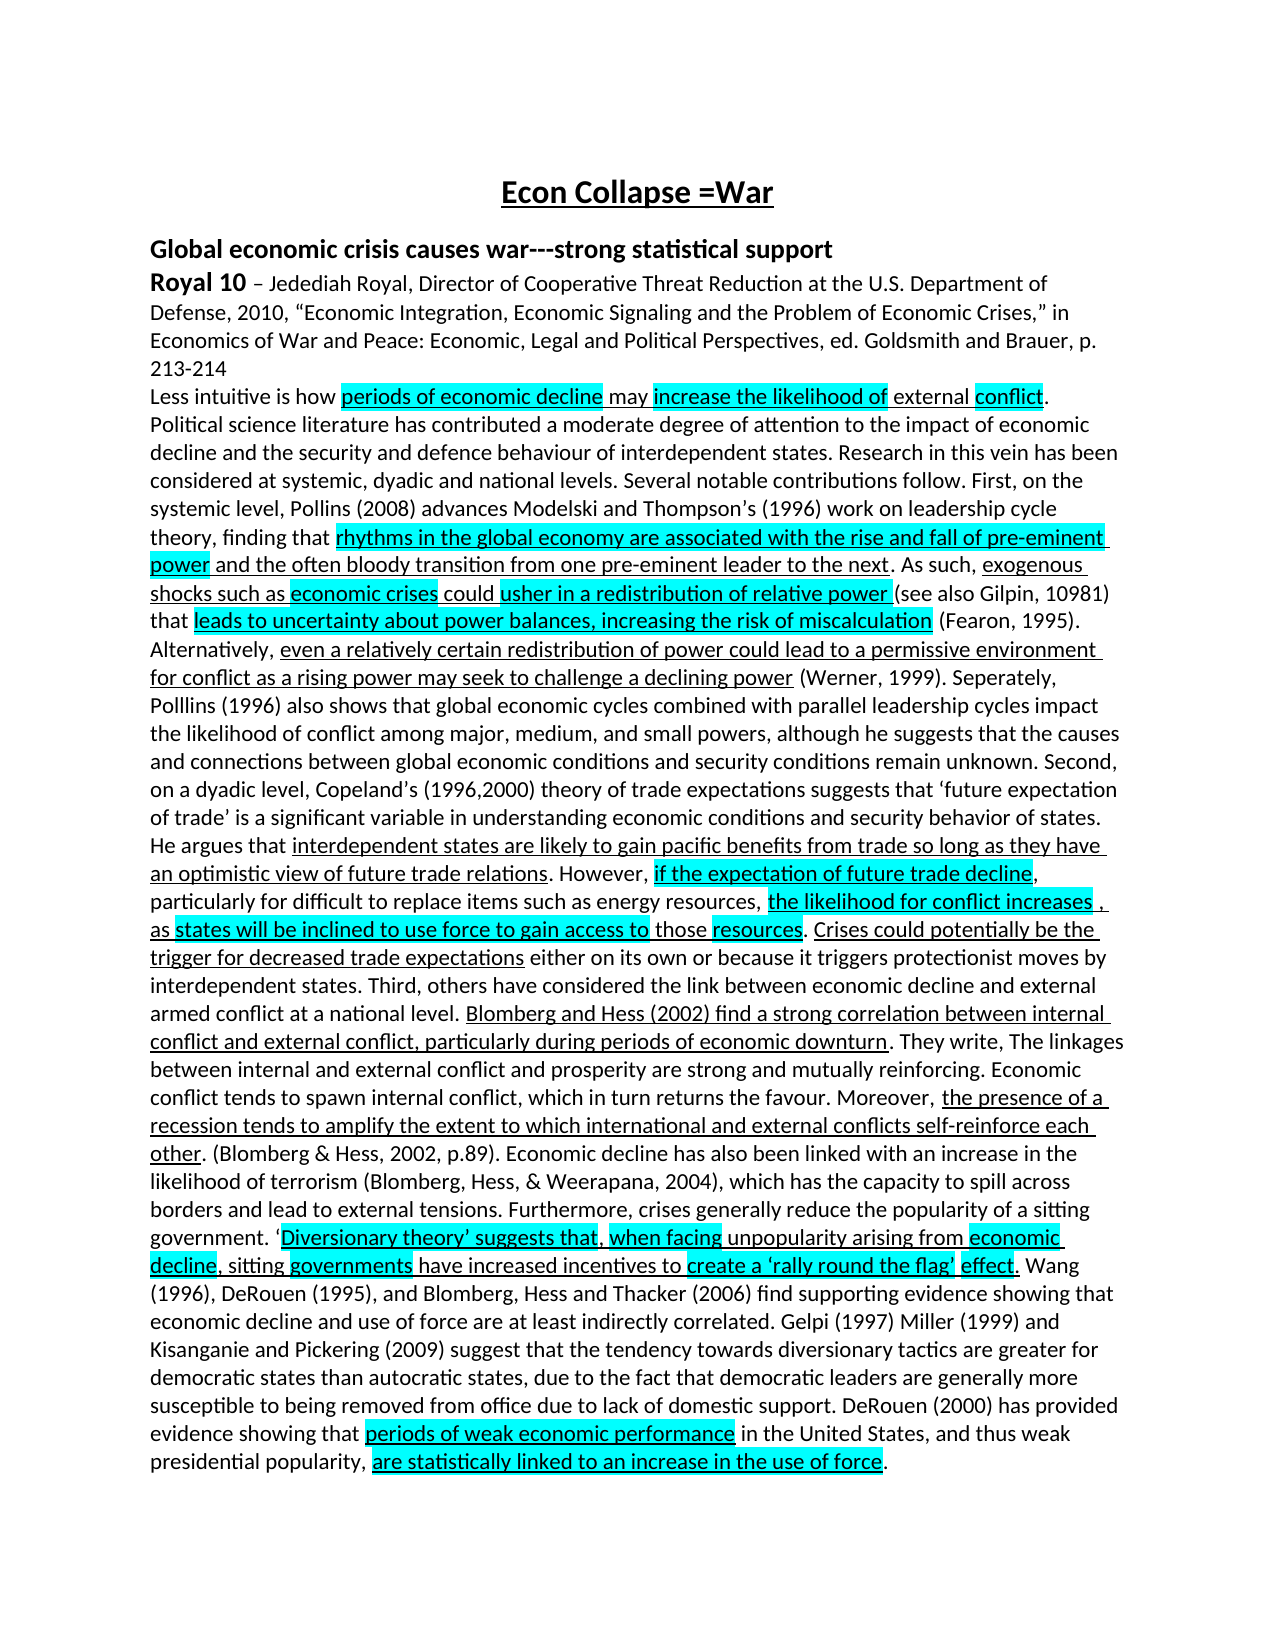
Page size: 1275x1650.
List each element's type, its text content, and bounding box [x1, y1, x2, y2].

subtitle Global economic crisis causes war---strong statistical support [150, 232, 1125, 265]
text Royal 10 – Jedediah Royal, Director of Cooperative Threat Reduction at the U.S. Department of Defense, 2010, “Economic Integration, Economic Signaling and the Problem of Economic Crises,” in Economics of War and Peace: Economic, Legal and Political Perspectives, ed. Goldsmith and Brauer, p. 213-214 [150, 265, 1125, 382]
text Less intuitive is how periods of economic decline may increase the likelihood of external conflict. Political science literature has contributed a moderate degree of attention to the impact of economic decline and the security and defence behaviour of interdependent states. Research in this vein has been considered at systemic, dyadic and national levels. Several notable contributions follow. First, on the systemic level, Pollins (2008) advances Modelski and Thompson’s (1996) work on leadership cycle theory, finding that rhythms in the global economy are associated with the rise and fall of pre-eminent power and the often bloody transition from one pre-eminent leader to the next. As such, exogenous shocks such as economic crises could usher in a redistribution of relative power (see also Gilpin, 10981) that leads to uncertainty about power balances, increasing the risk of miscalculation (Fearon, 1995). Alternatively, even a relatively certain redistribution of power could lead to a permissive environment for conflict as a rising power may seek to challenge a declining power (Werner, 1999). Seperately, Polllins (1996) also shows that global economic cycles combined with parallel leadership cycles impact the likelihood of conflict among major, medium, and small powers, although he suggests that the causes and connections between global economic conditions and security conditions remain unknown. Second, on a dyadic level, Copeland’s (1996,2000) theory of trade expectations suggests that ‘future expectation of trade’ is a significant variable in understanding economic conditions and security behavior of states. He argues that interdependent states are likely to gain pacific benefits from trade so long as they have an optimistic view of future trade relations. However, if the expectation of future trade decline, particularly for difficult to replace items such as energy resources, the likelihood for conflict increases , as states will be inclined to use force to gain access to those resources. Crises could potentially be the trigger for decreased trade expectations either on its own or because it triggers protectionist moves by interdependent states. Third, others have considered the link between economic decline and external armed conflict at a national level. Blomberg and Hess (2002) find a strong correlation between internal conflict and external conflict, particularly during periods of economic downturn. They write, The linkages between internal and external conflict and prosperity are strong and mutually reinforcing. Economic conflict tends to spawn internal conflict, which in turn returns the favour. Moreover, the presence of a recession tends to amplify the extent to which international and external conflicts self-reinforce each other. (Blomberg & Hess, 2002, p.89). Economic decline has also been linked with an increase in the likelihood of terrorism (Blomberg, Hess, & Weerapana, 2004), which has the capacity to spill across borders and lead to external tensions. Furthermore, crises generally reduce the popularity of a sitting government. ‘Diversionary theory’ suggests that, when facing unpopularity arising from economic decline, sitting governments have increased incentives to create a ‘rally round the flag’ effect. Wang (1996), DeRouen (1995), and Blomberg, Hess and Thacker (2006) find supporting evidence showing that economic decline and use of force are at least indirectly correlated. Gelpi (1997) Miller (1999) and Kisanganie and Pickering (2009) suggest that the tendency towards diversionary tactics are greater for democratic states than autocratic states, due to the fact that democratic leaders are generally more susceptible to being removed from office due to lack of domestic support. DeRouen (2000) has provided evidence showing that periods of weak economic performance in the United States, and thus weak presidential popularity, are statistically linked to an increase in the use of force. [150, 382, 1125, 1475]
subtitle Econ Collapse =War [150, 171, 1125, 212]
